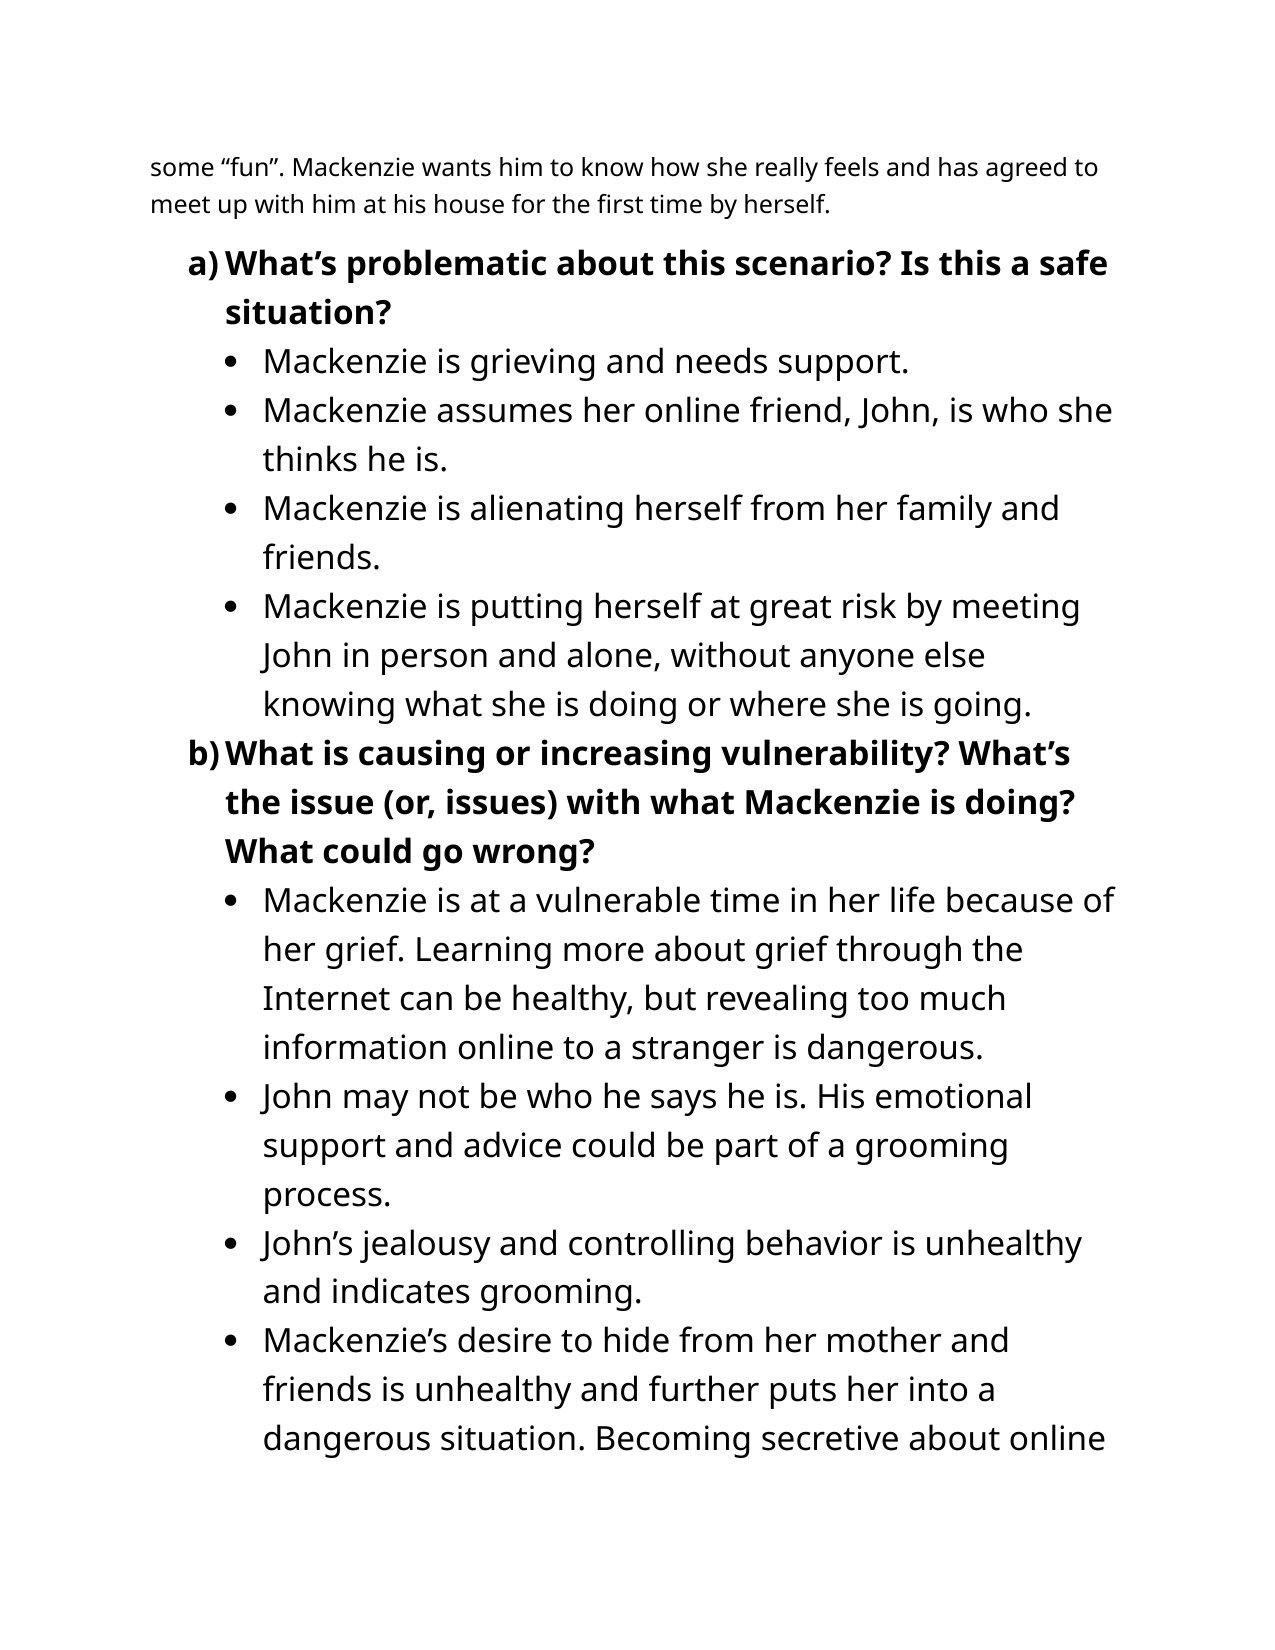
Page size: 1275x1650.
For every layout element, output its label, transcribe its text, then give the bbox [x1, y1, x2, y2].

list Mackenzie is putting herself at great risk by meeting John in person and alone, without anyone else knowing what she is doing or where she is going. [225, 583, 1125, 726]
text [150, 150, 1125, 221]
list Mackenzie is alienating herself from her family and friends. [225, 485, 1125, 579]
list What is causing or increasing vulnerability? What’s the issue (or, issues) with what Mackenzie is doing? What could go wrong? [187, 730, 1125, 873]
list John’s jealousy and controlling behavior is unhealthy and indicates grooming. [225, 1219, 1125, 1314]
list What’s problematic about this scenario? Is this a safe situation? [187, 240, 1125, 334]
list Mackenzie is grieving and needs support. [225, 338, 1125, 383]
list Mackenzie assumes her online friend, John, is who she thinks he is. [225, 387, 1125, 481]
list Mackenzie is at a vulnerable time in her life because of her grief. Learning more about grief through the Internet can be healthy, but revealing too much information online to a stranger is dangerous. [225, 877, 1125, 1069]
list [225, 1317, 1125, 1461]
list John may not be who he says he is. His emotional support and advice could be part of a grooming process. [225, 1072, 1125, 1216]
